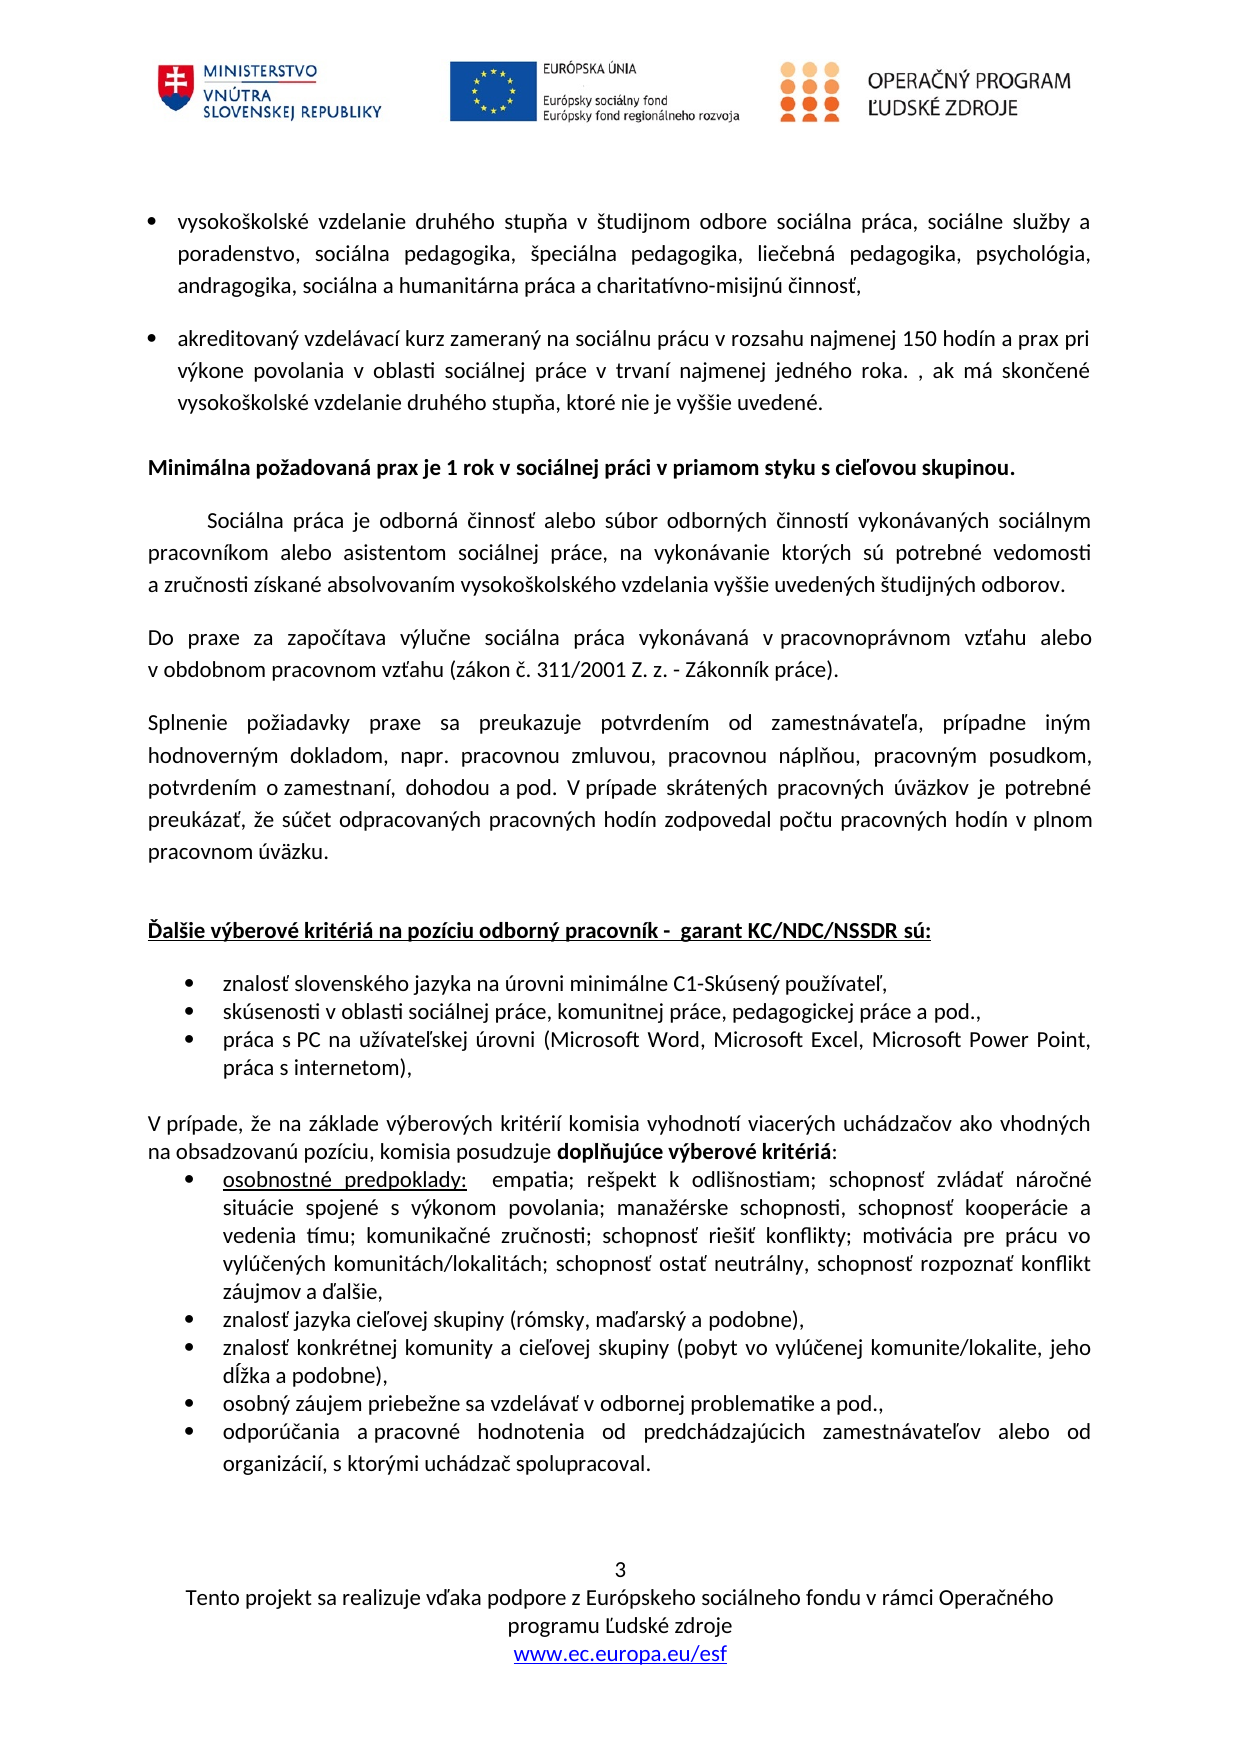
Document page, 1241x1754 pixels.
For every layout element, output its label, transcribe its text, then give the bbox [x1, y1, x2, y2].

list odporúčania a pracovné hodnotenia od predchádzajúcich zamestnávateľov alebo od organizácií, s ktorými uchádzač spolupracoval. [185, 1417, 1092, 1477]
list vysokoškolské vzdelanie druhého stupňa v študijnom odbore sociálna práca, sociálne služby a poradenstvo, sociálna pedagogika, špeciálna pedagogika, liečebná pedagogika, psychológia, andragogika, sociálna a humanitárna práca a charitatívno-misijnú činnosť, [148, 207, 1092, 299]
list práca s PC na užívateľskej úrovni (Microsoft Word, Microsoft Excel, Microsoft Power Point, práca s internetom), [185, 1025, 1092, 1081]
picture [152, 59, 1089, 126]
list znalosť jazyka cieľovej skupiny (rómsky, maďarský a podobne), [185, 1305, 1092, 1333]
list znalosť slovenského jazyka na úrovni minimálne C1-Skúsený používateľ, [185, 969, 1092, 997]
list znalosť konkrétnej komunity a cieľovej skupiny (pobyt vo vylúčenej komunite/lokalite, jeho dĺžka a podobne), [185, 1333, 1092, 1389]
list osobný záujem priebežne sa vzdelávať v odbornej problematike a pod., [185, 1389, 1092, 1417]
text Do praxe za započítava výlučne sociálna práca vykonávaná v pracovnoprávnom vzťahu alebo v obdobnom pracovnom vzťahu (zákon č. 311/2001 Z. z. - Zákonník práce). [148, 623, 1092, 683]
text Sociálna práca je odborná činnosť alebo súbor odborných činností vykonávaných sociálnym pracovníkom alebo asistentom sociálnej práce, na vykonávanie ktorých sú potrebné vedomosti a zručnosti získané absolvovaním vysokoškolského vzdelania vyššie uvedených študijných odborov. [148, 506, 1092, 598]
text Minimálna požadovaná prax je 1 rok v sociálnej práci v priamom styku s cieľovou skupinou. [148, 453, 1092, 481]
list osobnostné predpoklady: empatia; rešpekt k odlišnostiam; schopnosť zvládať náročné situácie spojené s výkonom povolania; manažérske schopnosti, schopnosť kooperácie a vedenia tímu; komunikačné zručnosti; schopnosť riešiť konflikty; motivácia pre prácu vo vylúčených komunitách/lokalitách; schopnosť ostať neutrálny, schopnosť rozpoznať konflikt záujmov a ďalšie, [185, 1165, 1092, 1305]
text Splnenie požiadavky praxe sa preukazuje potvrdením od zamestnávateľa, prípadne iným hodnoverným dokladom, napr. pracovnou zmluvou, pracovnou náplňou, pracovným posudkom, potvrdením o zamestnaní, dohodou a pod. V prípade skrátených pracovných úväzkov je potrebné preukázať, že súčet odpracovaných pracovných hodín zodpovedal počtu pracovných hodín v plnom pracovnom úväzku. [148, 708, 1092, 865]
text V prípade, že na základe výberových kritérií komisia vyhodnotí viacerých uchádzačov ako vhodných na obsadzovanú pozíciu, komisia posudzuje doplňujúce výberové kritériá: [148, 1109, 1092, 1165]
text Ďalšie výberové kritériá na pozíciu odborný pracovník - garant KC/NDC/NSSDR sú: [148, 916, 1092, 944]
list skúsenosti v oblasti sociálnej práce, komunitnej práce, pedagogickej práce a pod., [185, 997, 1092, 1025]
list akreditovaný vzdelávací kurz zameraný na sociálnu prácu v rozsahu najmenej 150 hodín a prax pri výkone povolania v oblasti sociálnej práce v trvaní najmenej jedného roka. , ak má skončené vysokoškolské vzdelanie druhého stupňa, ktoré nie je vyššie uvedené. [148, 324, 1092, 417]
